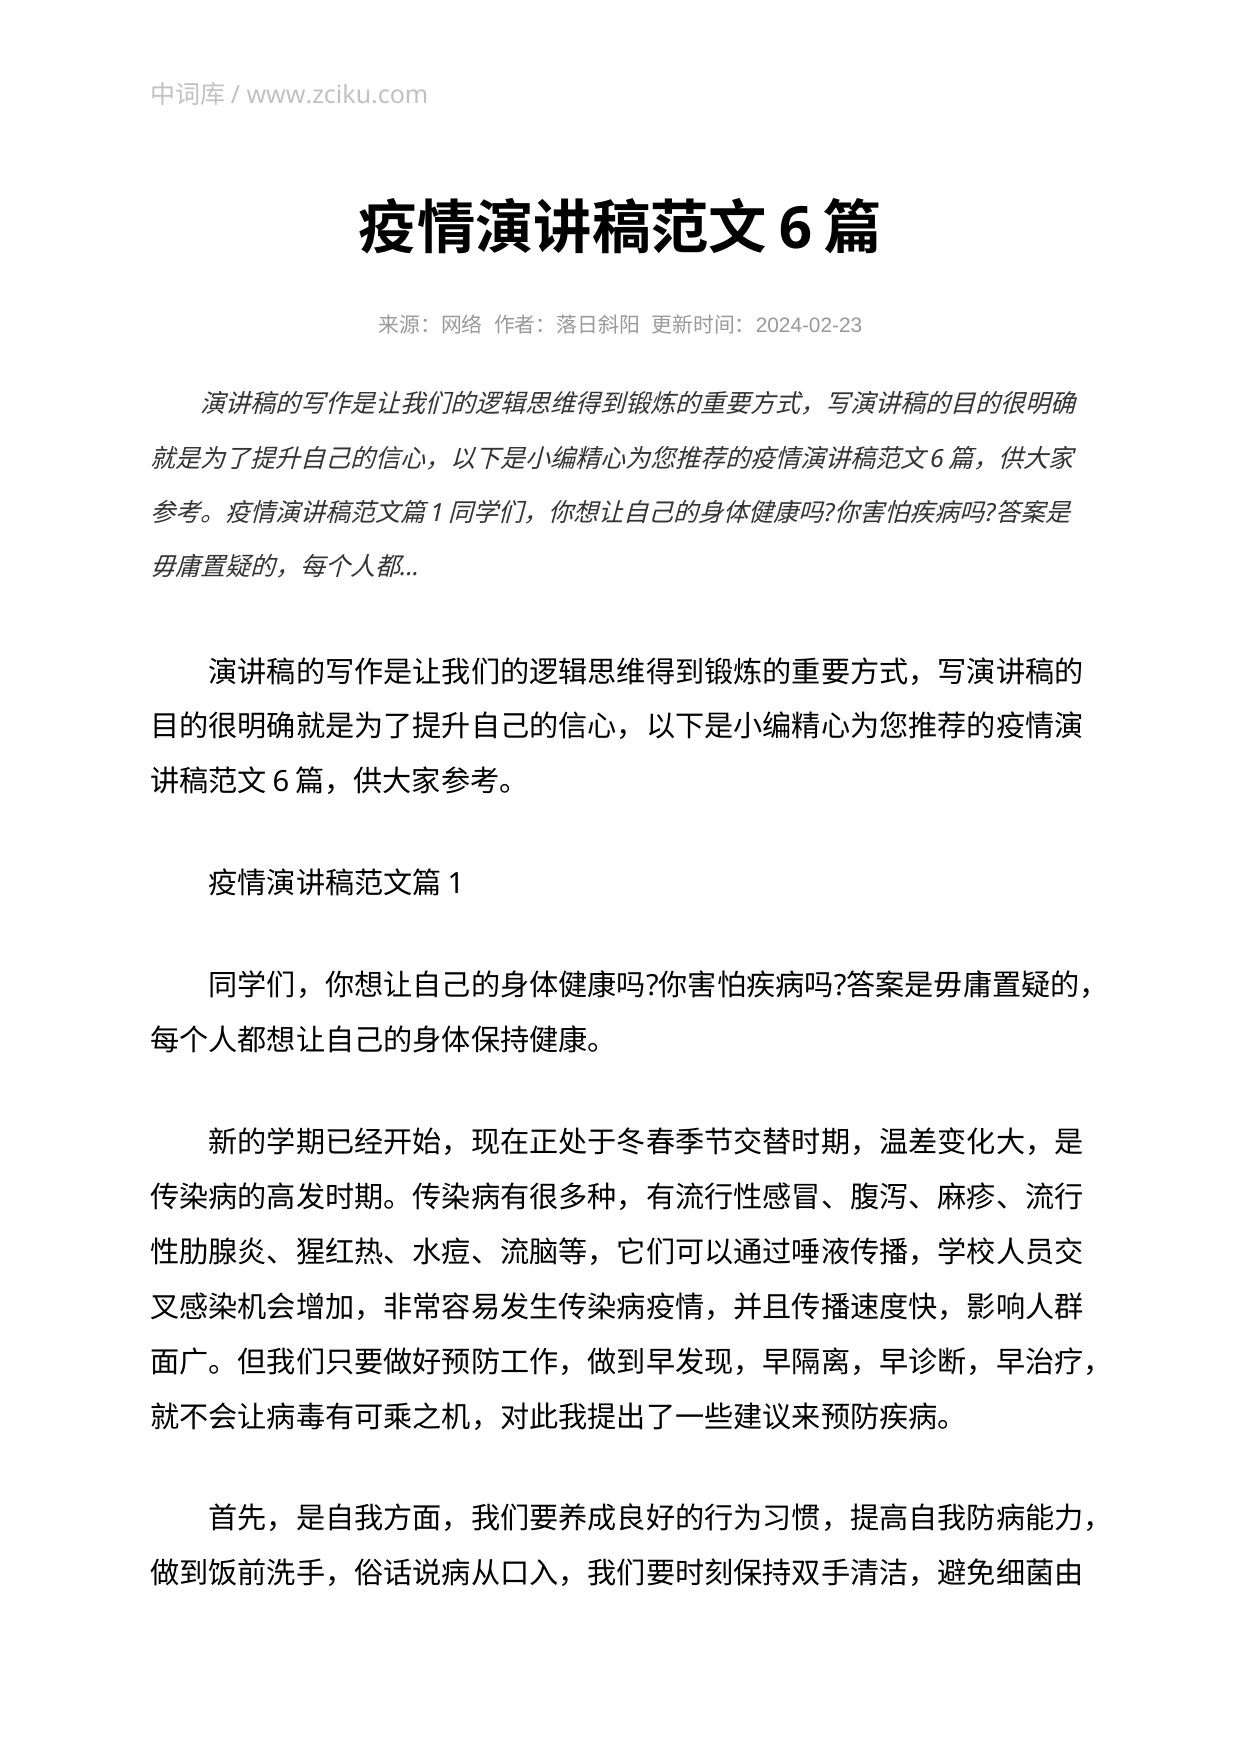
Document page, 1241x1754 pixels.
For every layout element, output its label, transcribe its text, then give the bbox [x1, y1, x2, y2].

text 疫情演讲稿范文篇1 [150, 860, 1090, 902]
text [150, 1495, 1090, 1592]
text 来源：网络 作者：落日斜阳 更新时间：2024-02-23 [150, 313, 1090, 337]
text 演讲稿的写作是让我们的逻辑思维得到锻炼的重要方式，写演讲稿的目的很明确就是为了提升自己的信心，以下是小编精心为您推荐的疫情演讲稿范文6篇，供大家参考。 [150, 648, 1090, 800]
text 演讲稿的写作是让我们的逻辑思维得到锻炼的重要方式，写演讲稿的目的很明确就是为了提升自己的信心，以下是小编精心为您推荐的疫情演讲稿范文6篇，供大家参考。疫情演讲稿范文篇1同学们，你想让自己的身体健康吗?你害怕疾病吗?答案是毋庸置疑的，每个人都... [150, 384, 1090, 583]
subtitle 疫情演讲稿范文6篇 [150, 181, 1090, 266]
text 同学们，你想让自己的身体健康吗?你害怕疾病吗?答案是毋庸置疑的，每个人都想让自己的身体保持健康。 [150, 962, 1090, 1059]
text 新的学期已经开始，现在正处于冬春季节交替时期，温差变化大，是传染病的高发时期。传染病有很多种，有流行性感冒、腹泻、麻疹、流行性肋腺炎、猩红热、水痘、流脑等，它们可以通过唾液传播，学校人员交叉感染机会增加，非常容易发生传染病疫情，并且传播速度快，影响人群面广。但我们只要做好预防工作，做到早发现，早隔离，早诊断，早治疗，就不会让病毒有可乘之机，对此我提出了一些建议来预防疾病。 [150, 1119, 1090, 1435]
